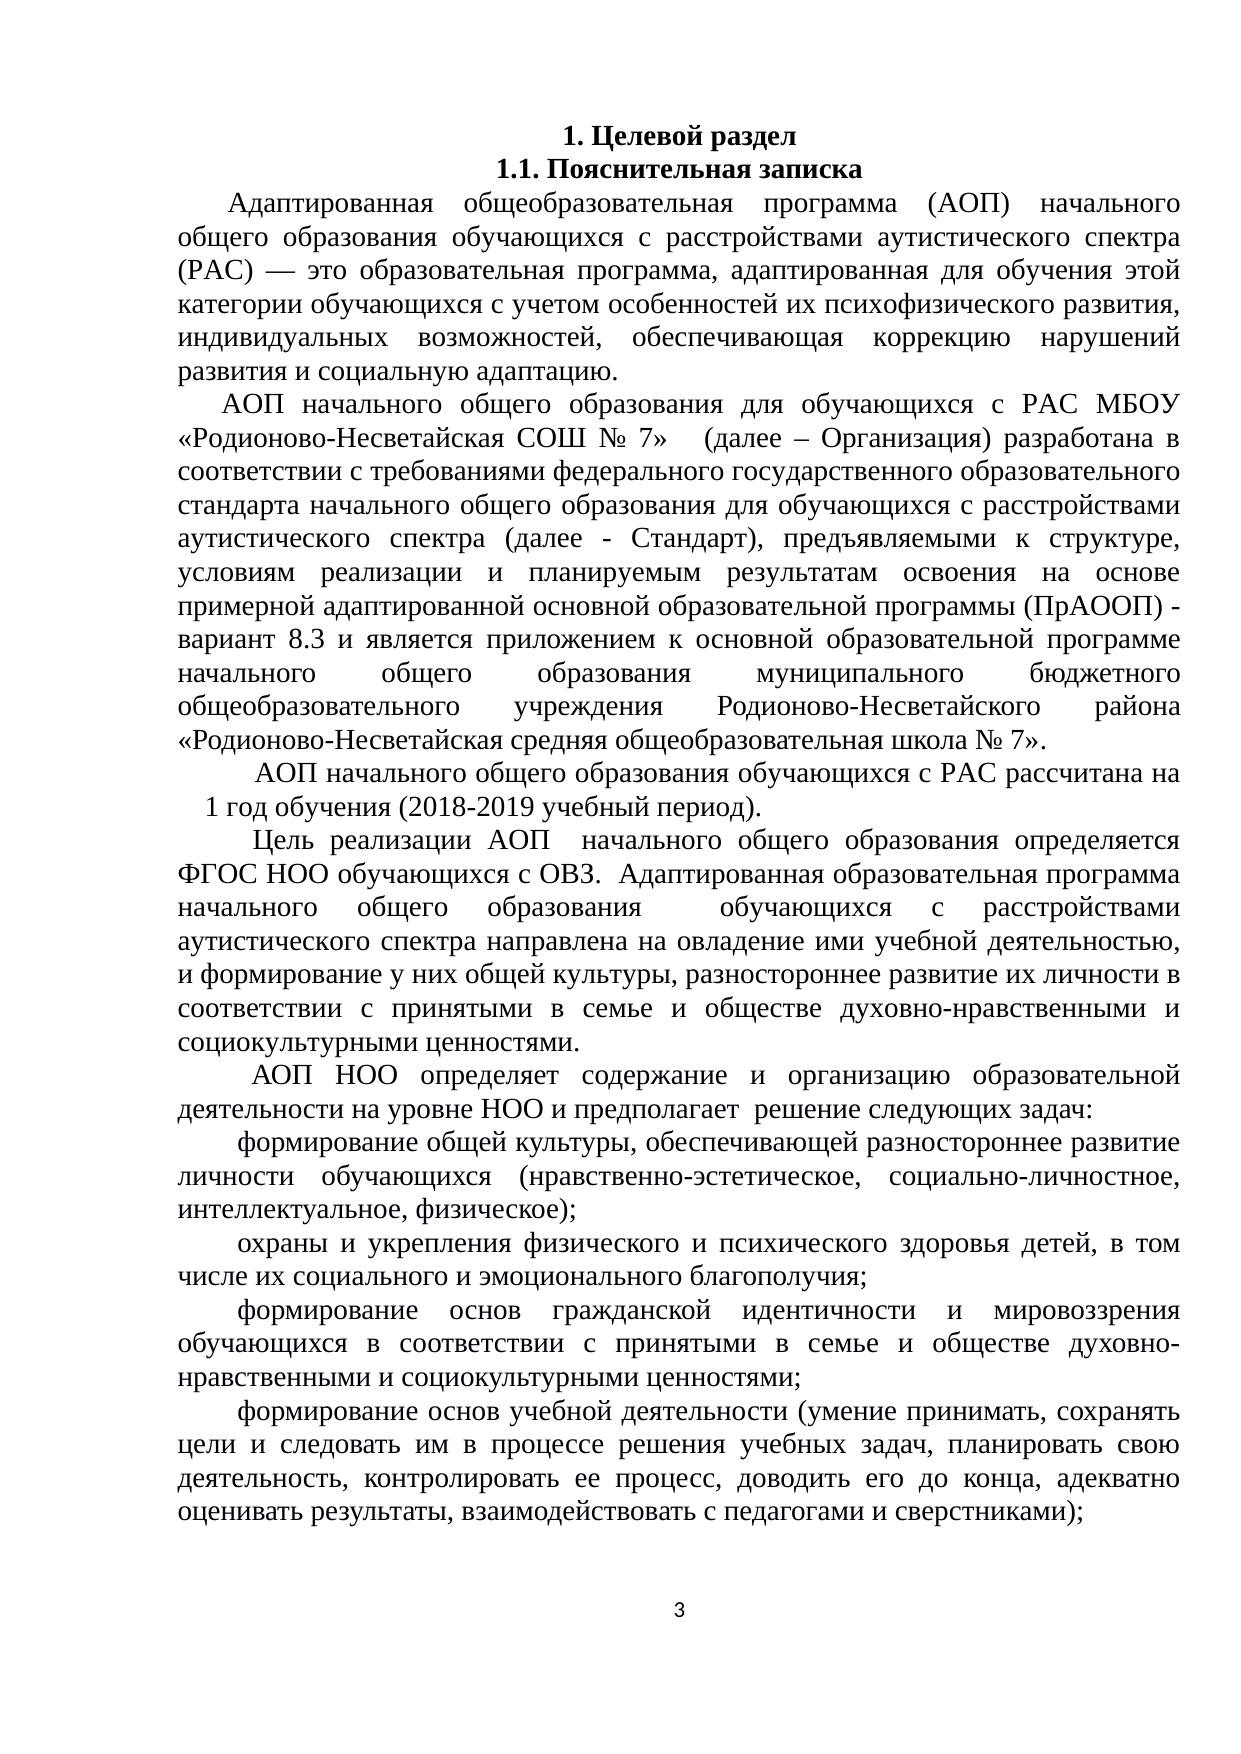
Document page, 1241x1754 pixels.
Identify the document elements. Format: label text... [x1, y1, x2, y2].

text формирование основ учебной деятельности (умение принимать, сохранять цели и следовать им в процессе решения учебных задач, планировать свою деятельность, контролировать ее процесс, доводить его до конца, адекватно оценивать результаты, взаимодействовать с педагогами и сверстниками); [177, 1393, 1181, 1527]
text 1.1. Пояснительная записка [177, 152, 1181, 185]
text Адаптированная общеобразовательная программа (АОП) начального общего образования обучающихся с расстройствами аутистического спектра (РАС) ― это образовательная программа, адаптированная для обучения этой категории обучающихся с учетом особенностей их психофизического развития, индивидуальных возможностей, обеспечивающая коррекцию нарушений развития и социальную адаптацию. [177, 185, 1181, 386]
text 1. Целевой раздел [177, 118, 1181, 152]
text АОП начального общего образования для обучающихся с РАС МБОУ «Родионово-Несветайская СОШ № 7» (далее – Организация) разработана в соответствии с требованиями федерального государственного образовательного стандарта начального общего образования для обучающихся с расстройствами аутистического спектра (далее - Стандарт), предъявляемыми к структуре, условиям реализации и планируемым результатам освоения на основе примерной адаптированной основной образовательной программы (ПрАООП) - вариант 8.3 и является приложением к основной образовательной программе начального общего образования муниципального бюджетного общеобразовательного учреждения Родионово-Несветайского района «Родионово-Несветайская средняя общеобразовательная школа № 7». [177, 386, 1181, 755]
text АОП НОО определяет содержание и организацию образовательной деятельности на уровне НОО и предполагает решение следующих задач: [177, 1057, 1181, 1124]
text формирование общей культуры, обеспечивающей разностороннее развитие личности обучающихся (нравственно-эстетическое, социально-личностное, интеллектуальное, физическое); [177, 1124, 1181, 1225]
text Цель реализации АОП начального общего образования определяется ФГОС НОО обучающихся с ОВЗ. Адаптированная образовательная программа начального общего образования обучающихся с расстройствами аутистического спектра направлена на овладение ими учебной деятельностью, и формирование у них общей культуры, разностороннее развитие их личности в соответствии с принятыми в семье и обществе духовно-нравственными и социокультурными ценностями. [177, 822, 1181, 1057]
text АОП начального общего образования обучающихся с РАС рассчитана на 1 год обучения (2018-2019 учебный период). [204, 755, 1181, 822]
text охраны и укрепления физического и психического здоровья детей, в том числе их социального и эмоционального благополучия; [177, 1225, 1181, 1292]
text формирование основ гражданской идентичности и мировоззрения обучающихся в соответствии с принятыми в семье и обществе духовно-нравственными и социокультурными ценностями; [177, 1292, 1181, 1393]
